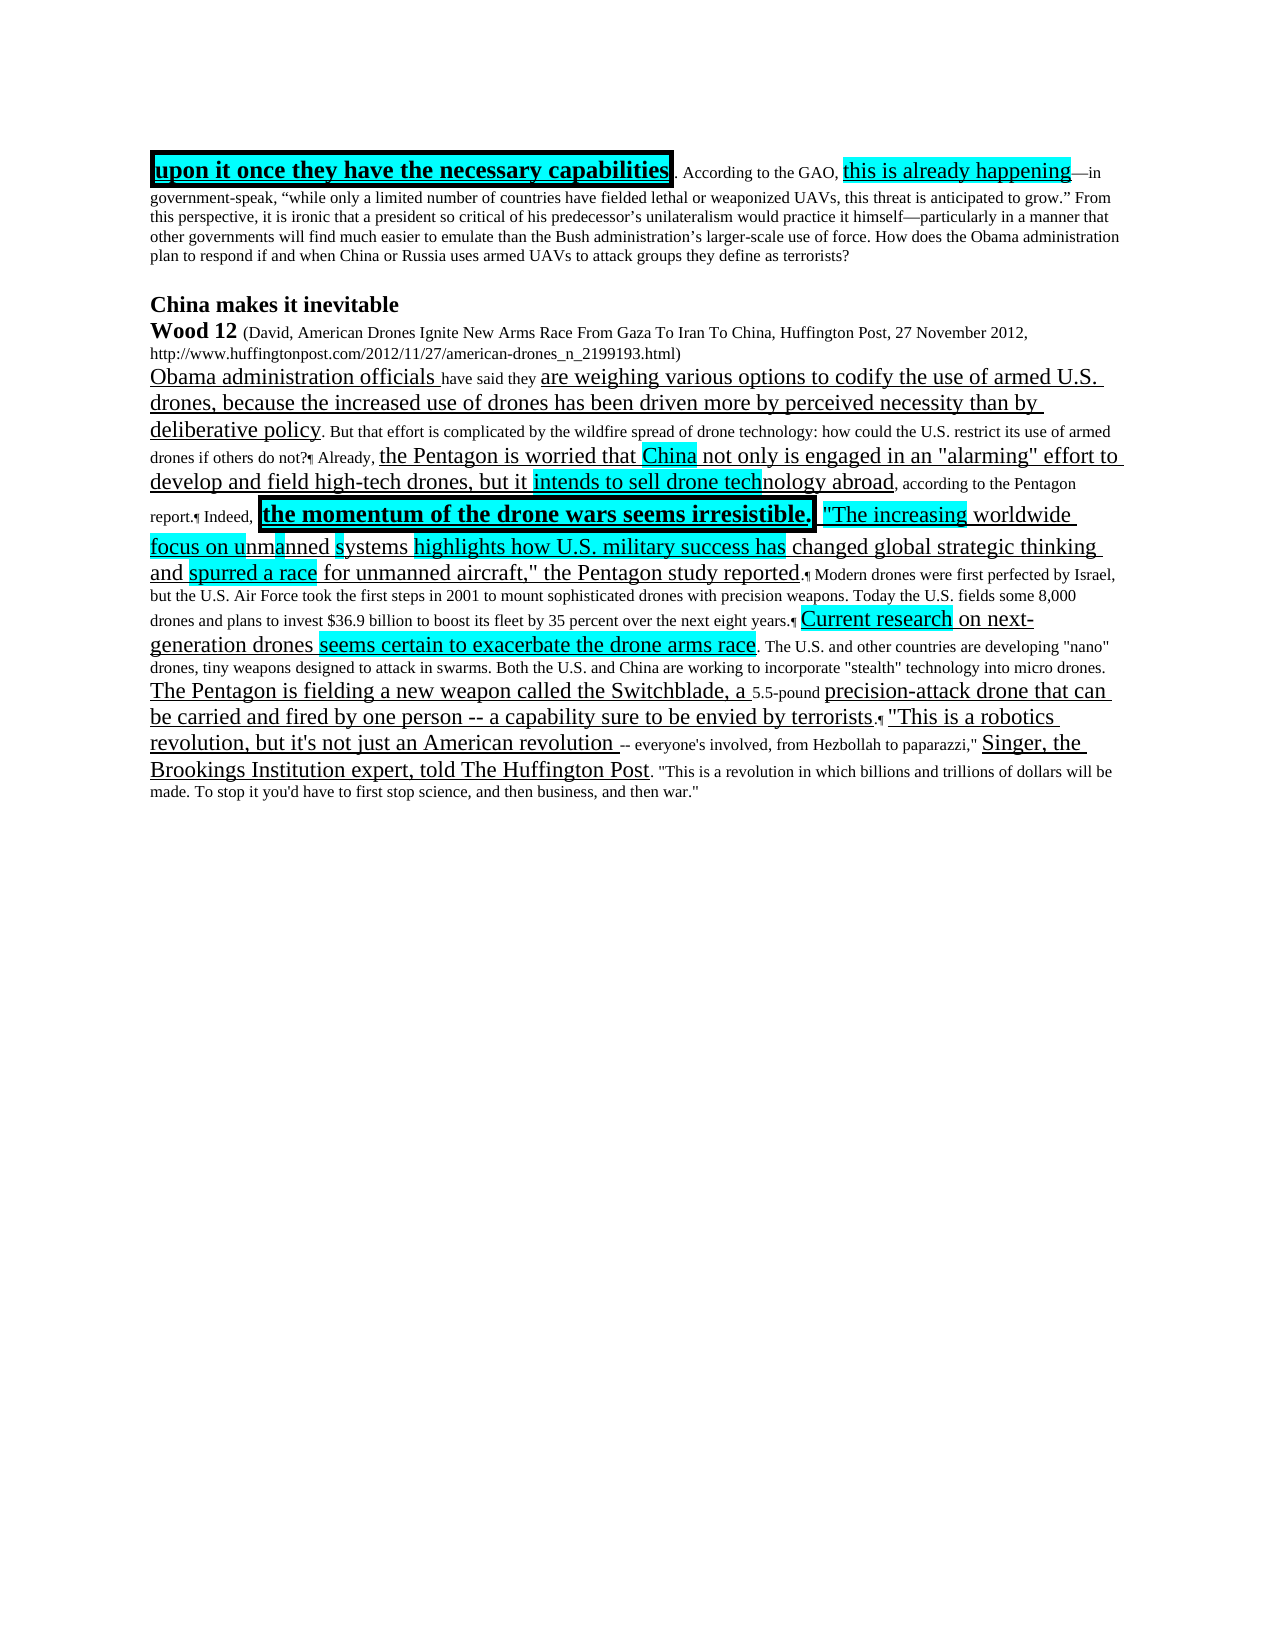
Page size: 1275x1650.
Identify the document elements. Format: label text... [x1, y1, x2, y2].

text Obama administration officials have said they are weighing various options to codify the use of armed U.S. drones, because the increased use of drones has been driven more by perceived necessity than by deliberative policy. But that effort is complicated by the wildfire spread of drone technology: how could the U.S. restrict its use of armed drones if others do not?¶ Already, the Pentagon is worried that China not only is engaged in an "alarming" effort to develop and field high-tech drones, but it intends to sell drone technology abroad, according to the Pentagon report.¶ Indeed, the momentum of the drone wars seems irresistible. "The increasing worldwide focus on unmanned systems highlights how U.S. military success has changed global strategic thinking and spurred a race for unmanned aircraft," the Pentagon study reported.¶ Modern drones were first perfected by Israel, but the U.S. Air Force took the first steps in 2001 to mount sophisticated drones with precision weapons. Today the U.S. fields some 8,000 drones and plans to invest $36.9 billion to boost its fleet by 35 percent over the next eight years.¶ Current research on next-generation drones seems certain to exacerbate the drone arms race. The U.S. and other countries are developing "nano" drones, tiny weapons designed to attack in swarms. Both the U.S. and China are working to incorporate "stealth" technology into micro drones. The Pentagon is fielding a new weapon called the Switchblade, a 5.5-pound precision-attack drone that can be carried and fired by one person -- a capability sure to be envied by terrorists.¶ "This is a robotics revolution, but it's not just an American revolution -- everyone's involved, from Hezbollah to paparazzi," Singer, the Brookings Institution expert, told The Huffington Post. "This is a revolution in which billions and trillions of dollars will be made. To stop it you'd have to first stop science, and then business, and then war." [150, 363, 1125, 801]
text Wood 12 (David, American Drones Ignite New Arms Race From Gaza To Iran To China, Huffington Post, 27 November 2012, http://www.huffingtonpost.com/2012/11/27/american-drones_n_2199193.html) [150, 317, 1125, 363]
text China makes it inevitable [150, 291, 1125, 317]
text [150, 150, 1125, 265]
